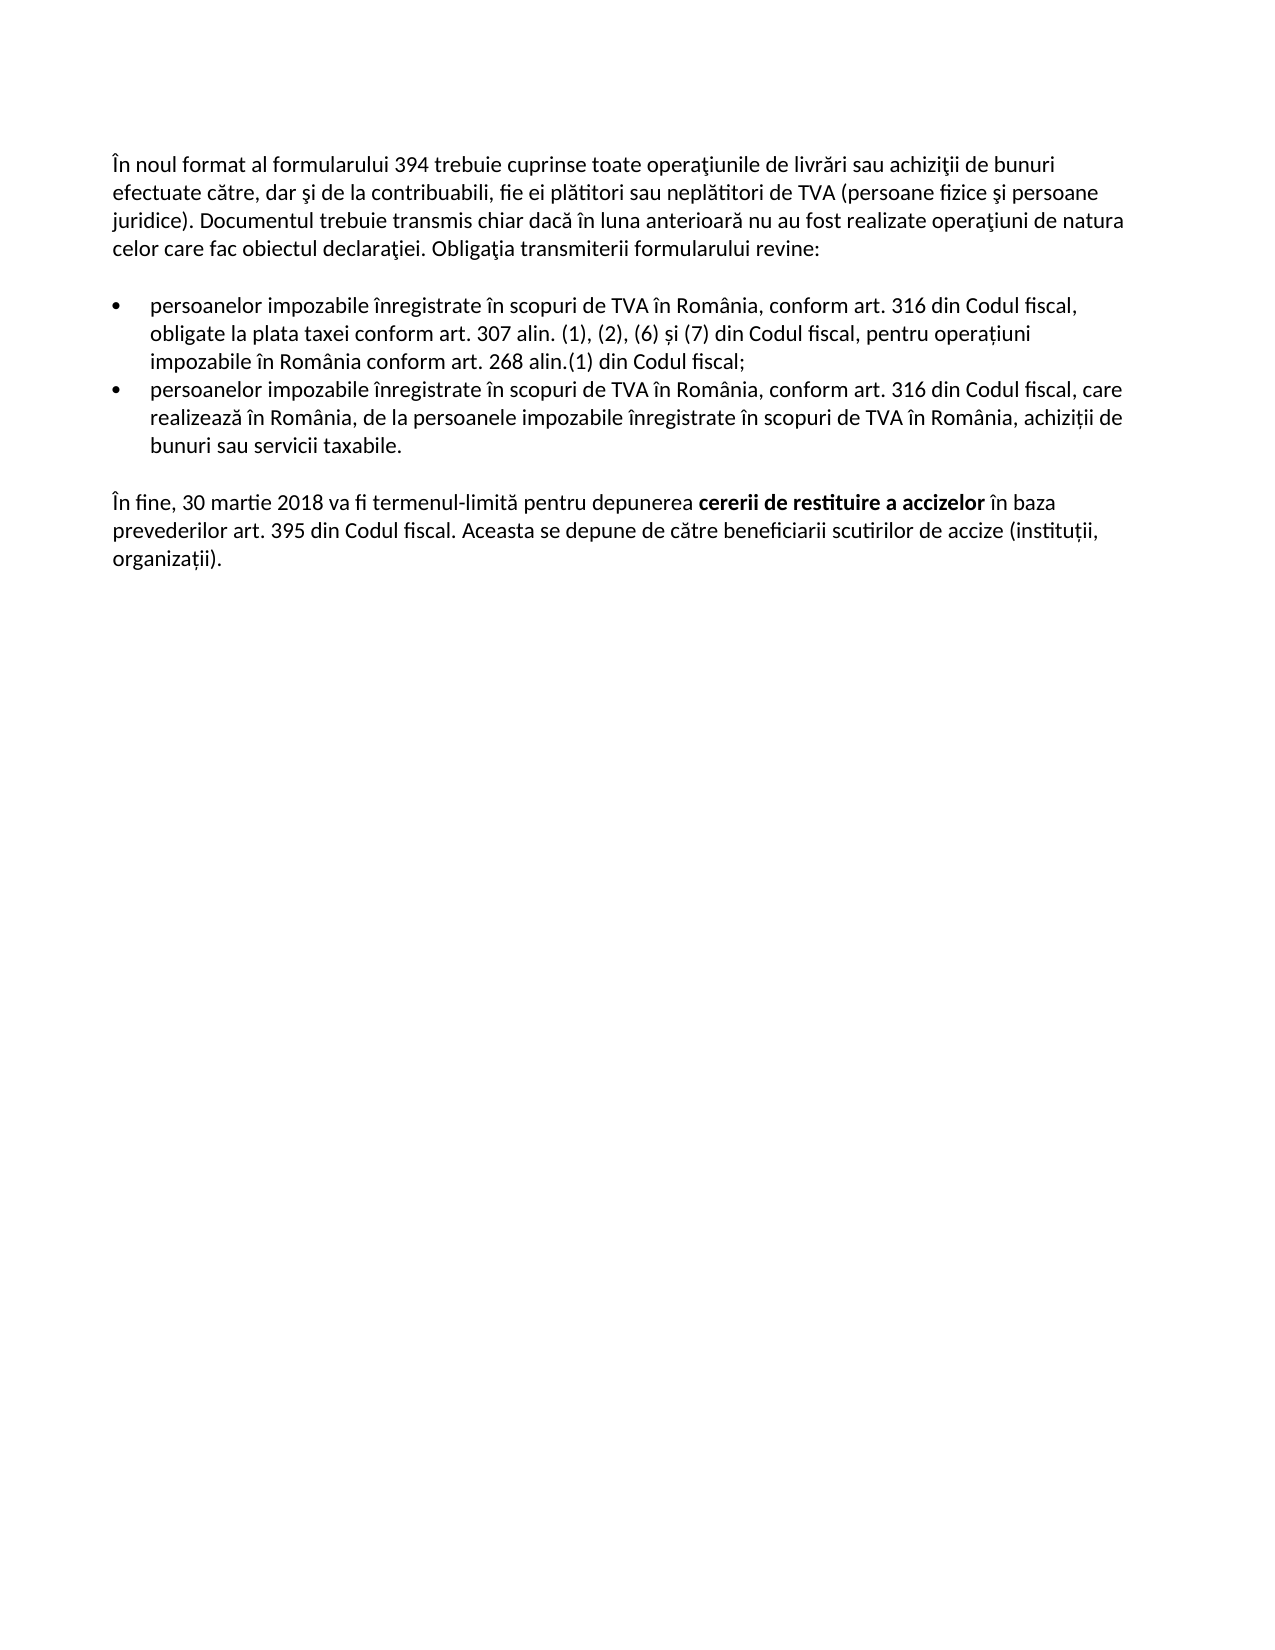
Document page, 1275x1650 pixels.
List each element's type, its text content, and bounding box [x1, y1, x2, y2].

text În fine, 30 martie 2018 va fi termenul-limită pentru depunerea cererii de restituire a accizelor în baza prevederilor art. 395 din Codul fiscal. Aceasta se depune de către beneficiarii scutirilor de accize (instituții, organizații). [112, 488, 1125, 573]
list persoanelor impozabile înregistrate în scopuri de TVA în România, conform art. 316 din Codul fiscal, care realizează în România, de la persoanele impozabile înregistrate în scopuri de TVA în România, achiziții de bunuri sau servicii taxabile. [112, 375, 1125, 459]
text În noul format al formularului 394 trebuie cuprinse toate operaţiunile de livrări sau achiziţii de bunuri efectuate către, dar şi de la contribuabili, fie ei plătitori sau neplătitori de TVA (persoane fizice şi persoane juridice). Documentul trebuie transmis chiar dacă în luna anterioară nu au fost realizate operaţiuni de natura celor care fac obiectul declaraţiei. Obligaţia transmiterii formularului revine: [112, 150, 1125, 262]
list persoanelor impozabile înregistrate în scopuri de TVA în România, conform art. 316 din Codul fiscal, obligate la plata taxei conform art. 307 alin. (1), (2), (6) și (7) din Codul fiscal, pentru operațiuni impozabile în România conform art. 268 alin.(1) din Codul fiscal; [112, 291, 1125, 375]
